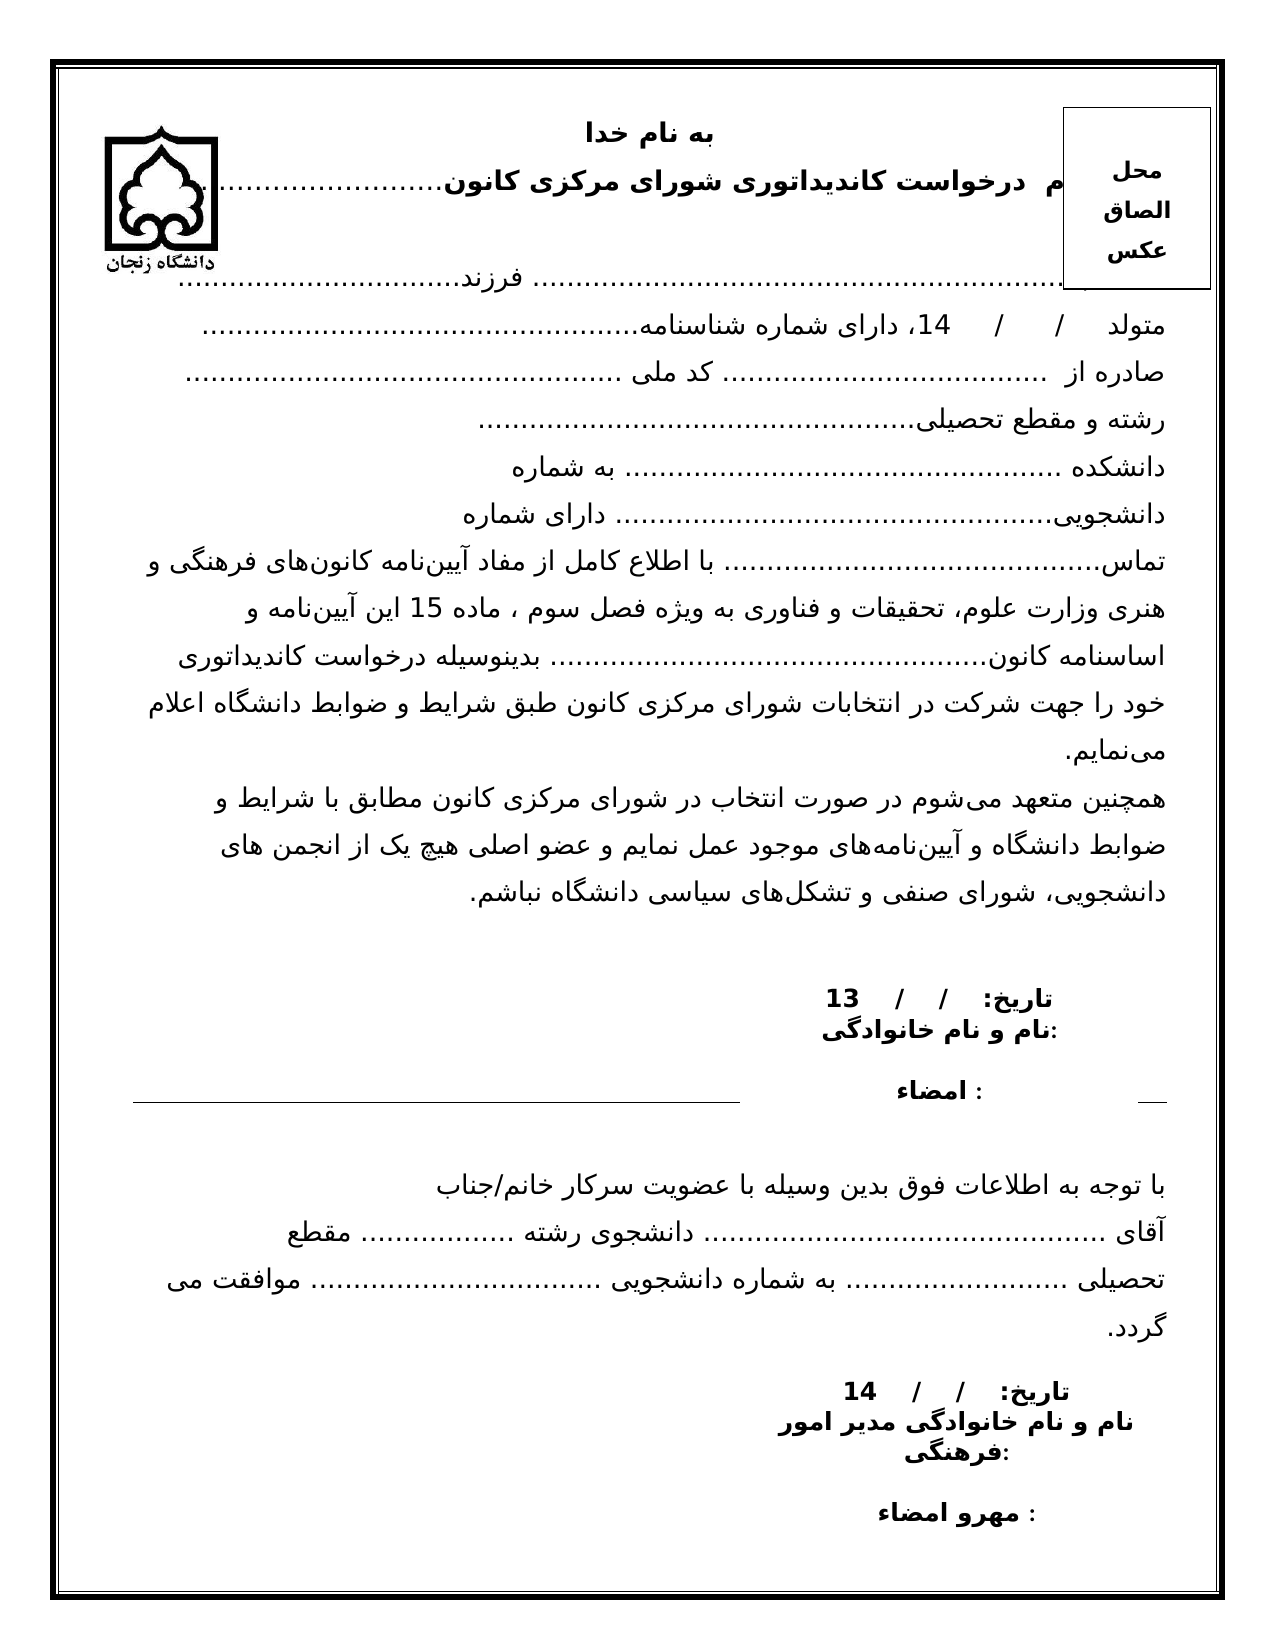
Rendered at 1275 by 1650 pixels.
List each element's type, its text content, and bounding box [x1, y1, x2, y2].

text همچنین متعهد می‌شوم در صورت انتخاب در شورای مرکزی کانون مطابق با شرایط و ضوابط دانشگاه و آیین‌نامه‌های موجود عمل نمایم و عضو اصلی هیچ یک از انجمن های دانشجویی، شورای صنفی و تشکل‌های سیاسی دانشگاه نباشم. [133, 782, 1167, 908]
text به نام خدا [133, 118, 1063, 149]
picture [101, 124, 223, 274]
text اینجانب .............................................................. فرزند................................. متولد / / 14، دارای شماره شناسنامه................................................... صادره از ...................................... کد ملی ................................................... رشته و مقطع تحصیلی................................................... دانشکده ................................................... به شماره دانشجویی................................................... دارای شماره تماس............................................ با اطلاع کامل از مفاد آیین‌نامه کانون‌های فرهنگی و هنری وزارت علوم، تحقیقات و فناوری به ویژه فصل سوم ، ماده 15 این آیین‌نامه و اساسنامه کانون................................................... بدینوسیله درخواست کاندیداتوری خود را جهت شرکت در انتخابات شورای مرکزی کانون طبق شرایط و ضوابط دانشگاه اعلام می‌نمایم. [133, 262, 1167, 766]
text با توجه به اطلاعات فوق بدین وسیله با عضویت سرکار خانم/جناب آقای ............................................... دانشجوی رشته .................. مقطع تحصیلی .......................... به شماره دانشجویی .................................. موافقت می گردد. [133, 1169, 1167, 1342]
text فرم درخواست کاندیداتوری شورای مرکزی کانون……………………… [133, 165, 1063, 196]
